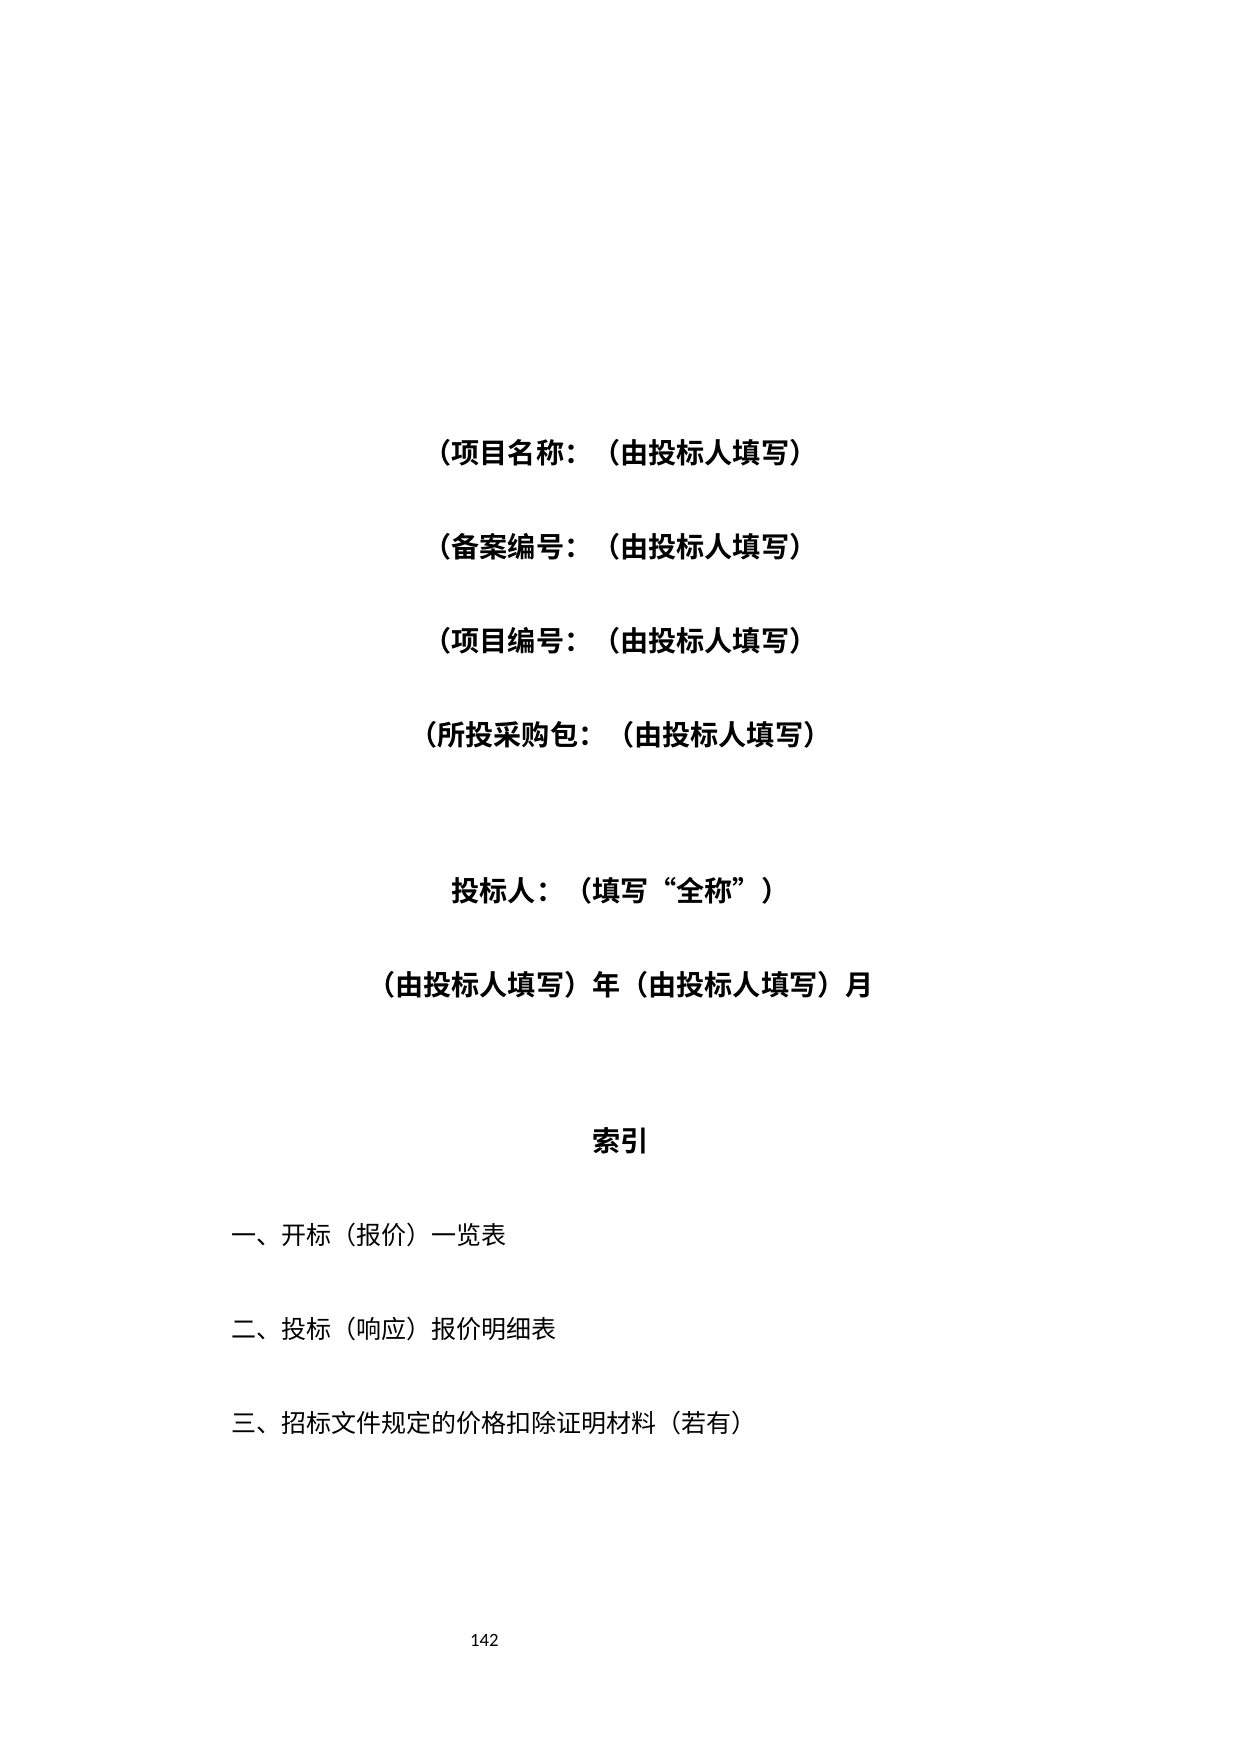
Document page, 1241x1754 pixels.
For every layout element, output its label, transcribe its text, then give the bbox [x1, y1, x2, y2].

subtitle 索引 [187, 1107, 1053, 1172]
subtitle （项目编号：（由投标人填写） [187, 607, 1053, 672]
subtitle （所投采购包：（由投标人填写） [187, 701, 1053, 766]
subtitle 投标人：（填写“全称”） [187, 857, 1053, 922]
text 一、开标（报价）一览表 [187, 1201, 1053, 1266]
subtitle （备案编号：（由投标人填写） [187, 513, 1053, 578]
subtitle （项目名称：（由投标人填写） [187, 419, 1053, 484]
subtitle （由投标人填写）年（由投标人填写）月 [187, 951, 1053, 1016]
text 二、投标（响应）报价明细表 [187, 1295, 1053, 1360]
text 三、招标文件规定的价格扣除证明材料（若有） [187, 1389, 1053, 1454]
